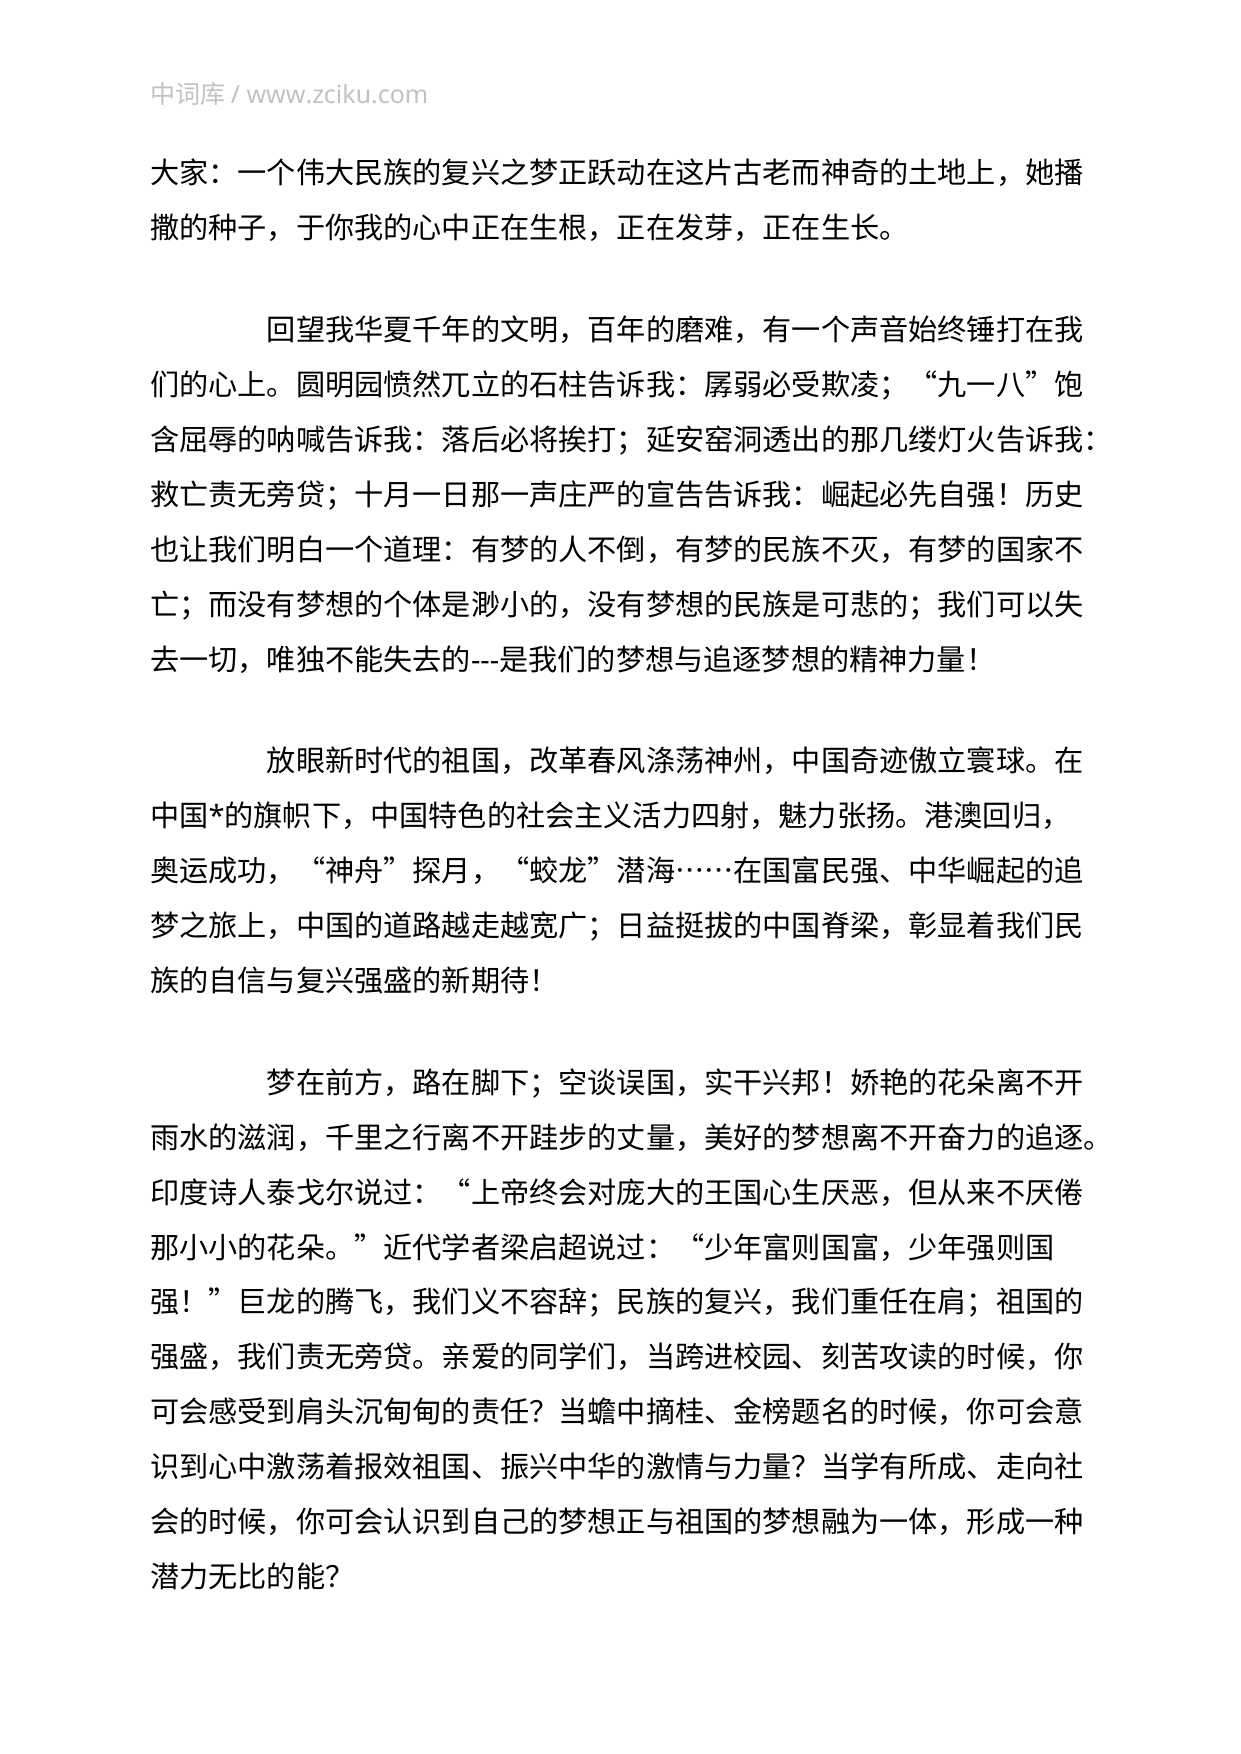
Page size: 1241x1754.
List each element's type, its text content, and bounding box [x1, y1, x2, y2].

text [150, 150, 1090, 247]
text 回望我华夏千年的文明，百年的磨难，有一个声音始终锤打在我们的心上。圆明园愤然兀立的石柱告诉我：孱弱必受欺凌；“九一八”饱含屈辱的呐喊告诉我：落后必将挨打；延安窑洞透出的那几缕灯火告诉我：救亡责无旁贷；十月一日那一声庄严的宣告告诉我：崛起必先自强！历史也让我们明白一个道理：有梦的人不倒，有梦的民族不灭，有梦的国家不亡；而没有梦想的个体是渺小的，没有梦想的民族是可悲的；我们可以失去一切，唯独不能失去的---是我们的梦想与追逐梦想的精神力量！ [150, 307, 1090, 678]
text 梦在前方，路在脚下；空谈误国，实干兴邦！娇艳的花朵离不开雨水的滋润，千里之行离不开跬步的丈量，美好的梦想离不开奋力的追逐。印度诗人泰戈尔说过：“上帝终会对庞大的王国心生厌恶，但从来不厌倦那小小的花朵。”近代学者梁启超说过：“少年富则国富，少年强则国强！”巨龙的腾飞，我们义不容辞；民族的复兴，我们重任在肩；祖国的强盛，我们责无旁贷。亲爱的同学们，当跨进校园、刻苦攻读的时候，你可会感受到肩头沉甸甸的责任？当蟾中摘桂、金榜题名的时候，你可会意识到心中激荡着报效祖国、振兴中华的激情与力量？当学有所成、走向社会的时候，你可会认识到自己的梦想正与祖国的梦想融为一体，形成一种潜力无比的能？ [150, 1059, 1090, 1596]
text 放眼新时代的祖国，改革春风涤荡神州，中国奇迹傲立寰球。在中国*的旗帜下，中国特色的社会主义活力四射，魅力张扬。港澳回归，奥运成功，“神舟”探月，“蛟龙”潜海……在国富民强、中华崛起的追梦之旅上，中国的道路越走越宽广；日益挺拔的中国脊梁，彰显着我们民族的自信与复兴强盛的新期待！ [150, 738, 1090, 1000]
